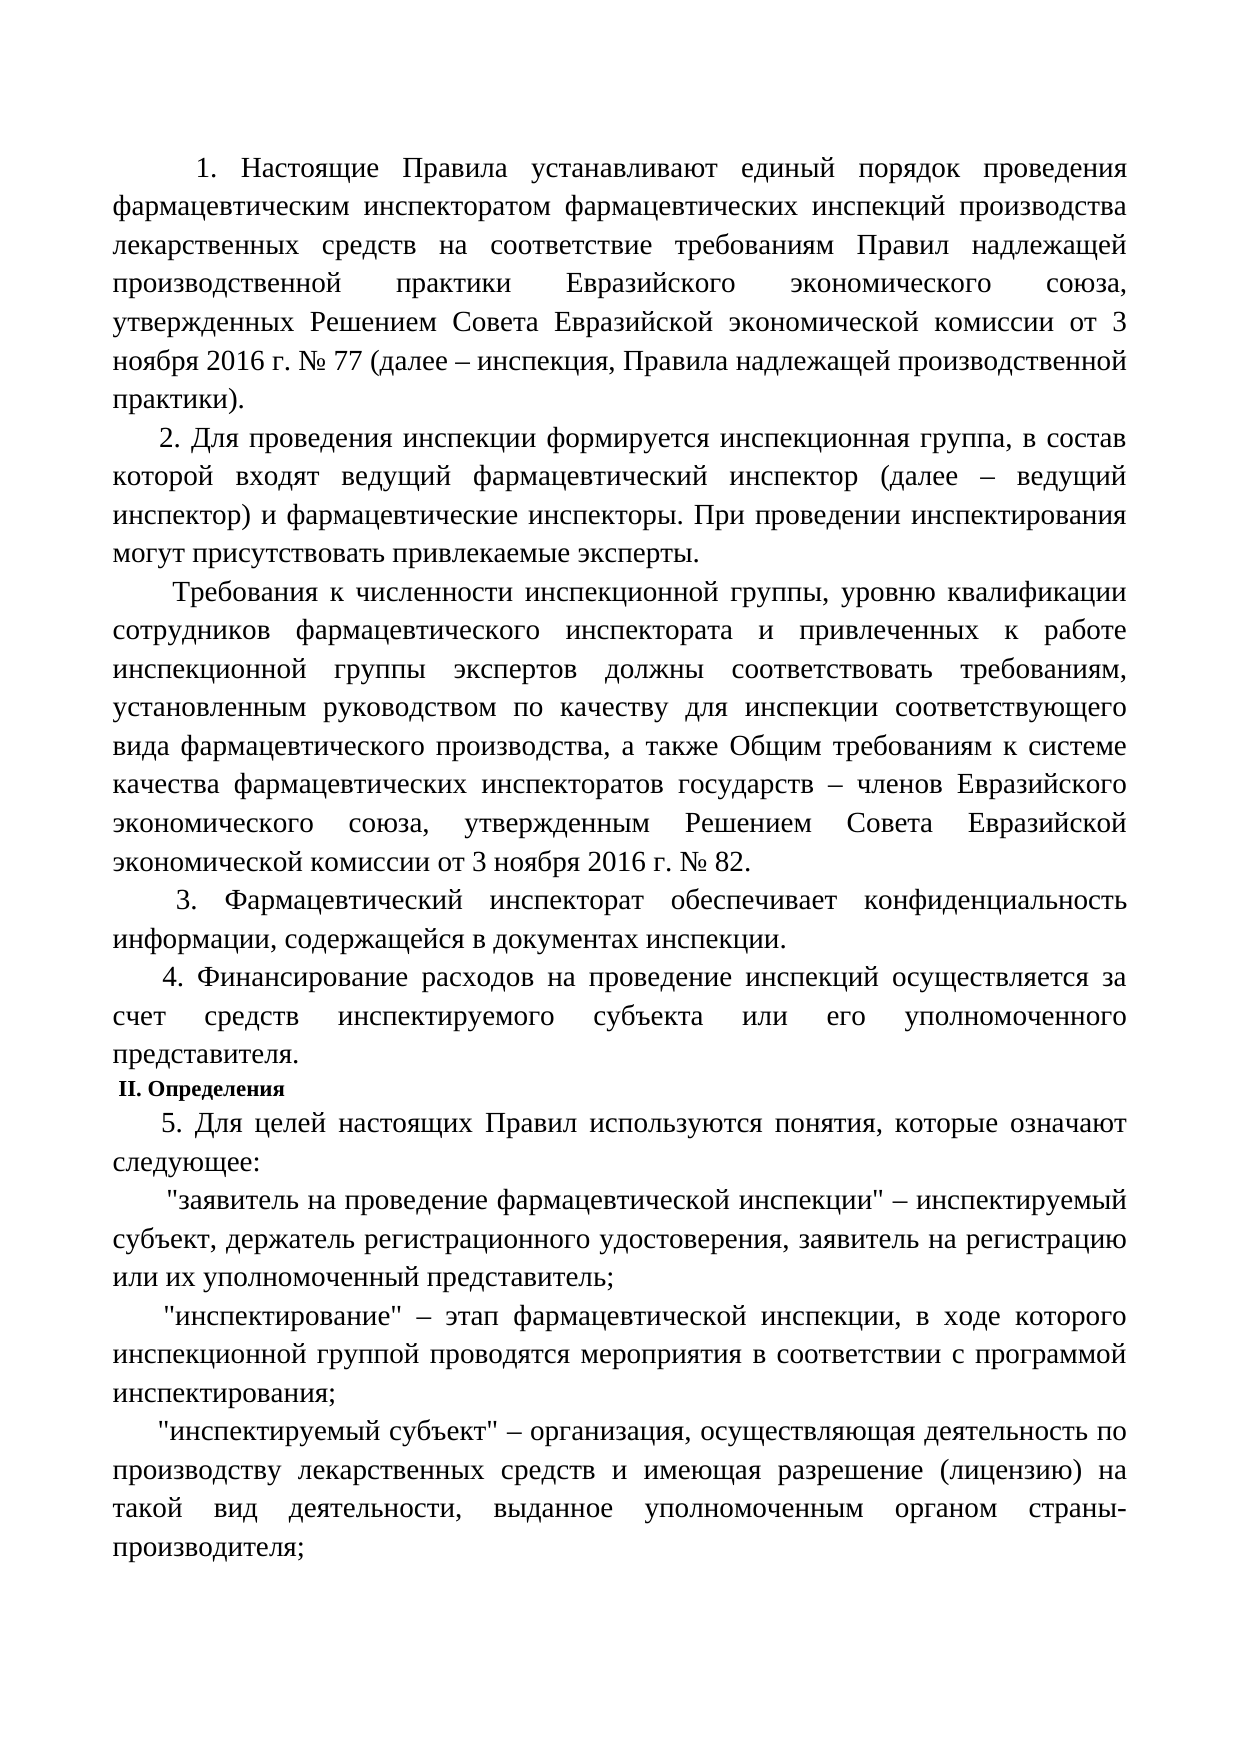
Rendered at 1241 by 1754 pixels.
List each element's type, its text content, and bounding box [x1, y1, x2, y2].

text 5. Для целей настоящих Правил используются понятия, которые означают следующее: [112, 1105, 1128, 1177]
text 3. Фармацевтический инспекторат обеспечивает конфиденциальность информации, содержащейся в документах инспекции. [112, 882, 1128, 954]
text "инспектирование" – этап фармацевтической инспекции, в ходе которого инспекционной группой проводятся мероприятия в соответствии с программой инспектирования; [112, 1298, 1128, 1408]
text "заявитель на проведение фармацевтической инспекции" – инспектируемый субъект, держатель регистрационного удостоверения, заявитель на регистрацию или их уполномоченный представитель; [112, 1182, 1128, 1293]
text 4. Финансирование расходов на проведение инспекций осуществляется за счет средств инспектируемого субъекта или его уполномоченного представителя. [112, 959, 1128, 1070]
text Требования к численности инспекционной группы, уровню квалификации сотрудников фармацевтического инспектората и привлеченных к работе инспекционной группы экспертов должны соответствовать требованиям, установленным руководством по качеству для инспекции соответствующего вида фармацевтического производства, а также Общим требованиям к системе качества фармацевтических инспекторатов государств – членов Евразийского экономического союза, утвержденным Решением Совета Евразийской экономической комиссии от 3 ноября 2016 г. № 82. [112, 574, 1128, 877]
text 1. Настоящие Правила устанавливают единый порядок проведения фармацевтическим инспекторатом фармацевтических инспекций производства лекарственных средств на соответствие требованиям Правил надлежащей производственной практики Евразийского экономического союза, утвержденных Решением Совета Евразийской экономической комиссии от 3 ноября 2016 г. № 77 (далее – инспекция, Правила надлежащей производственной практики). [112, 150, 1128, 415]
text II. Определения [112, 1075, 1128, 1101]
text "инспектируемый субъект" – организация, осуществляющая деятельность по производству лекарственных средств и имеющая разрешение (лицензию) на такой вид деятельности, выданное уполномоченным органом страны-производителя; [112, 1413, 1128, 1563]
text 2. Для проведения инспекции формируется инспекционная группа, в состав которой входят ведущий фармацевтический инспектор (далее – ведущий инспектор) и фармацевтические инспекторы. При проведении инспектирования могут присутствовать привлекаемые эксперты. [112, 420, 1128, 569]
